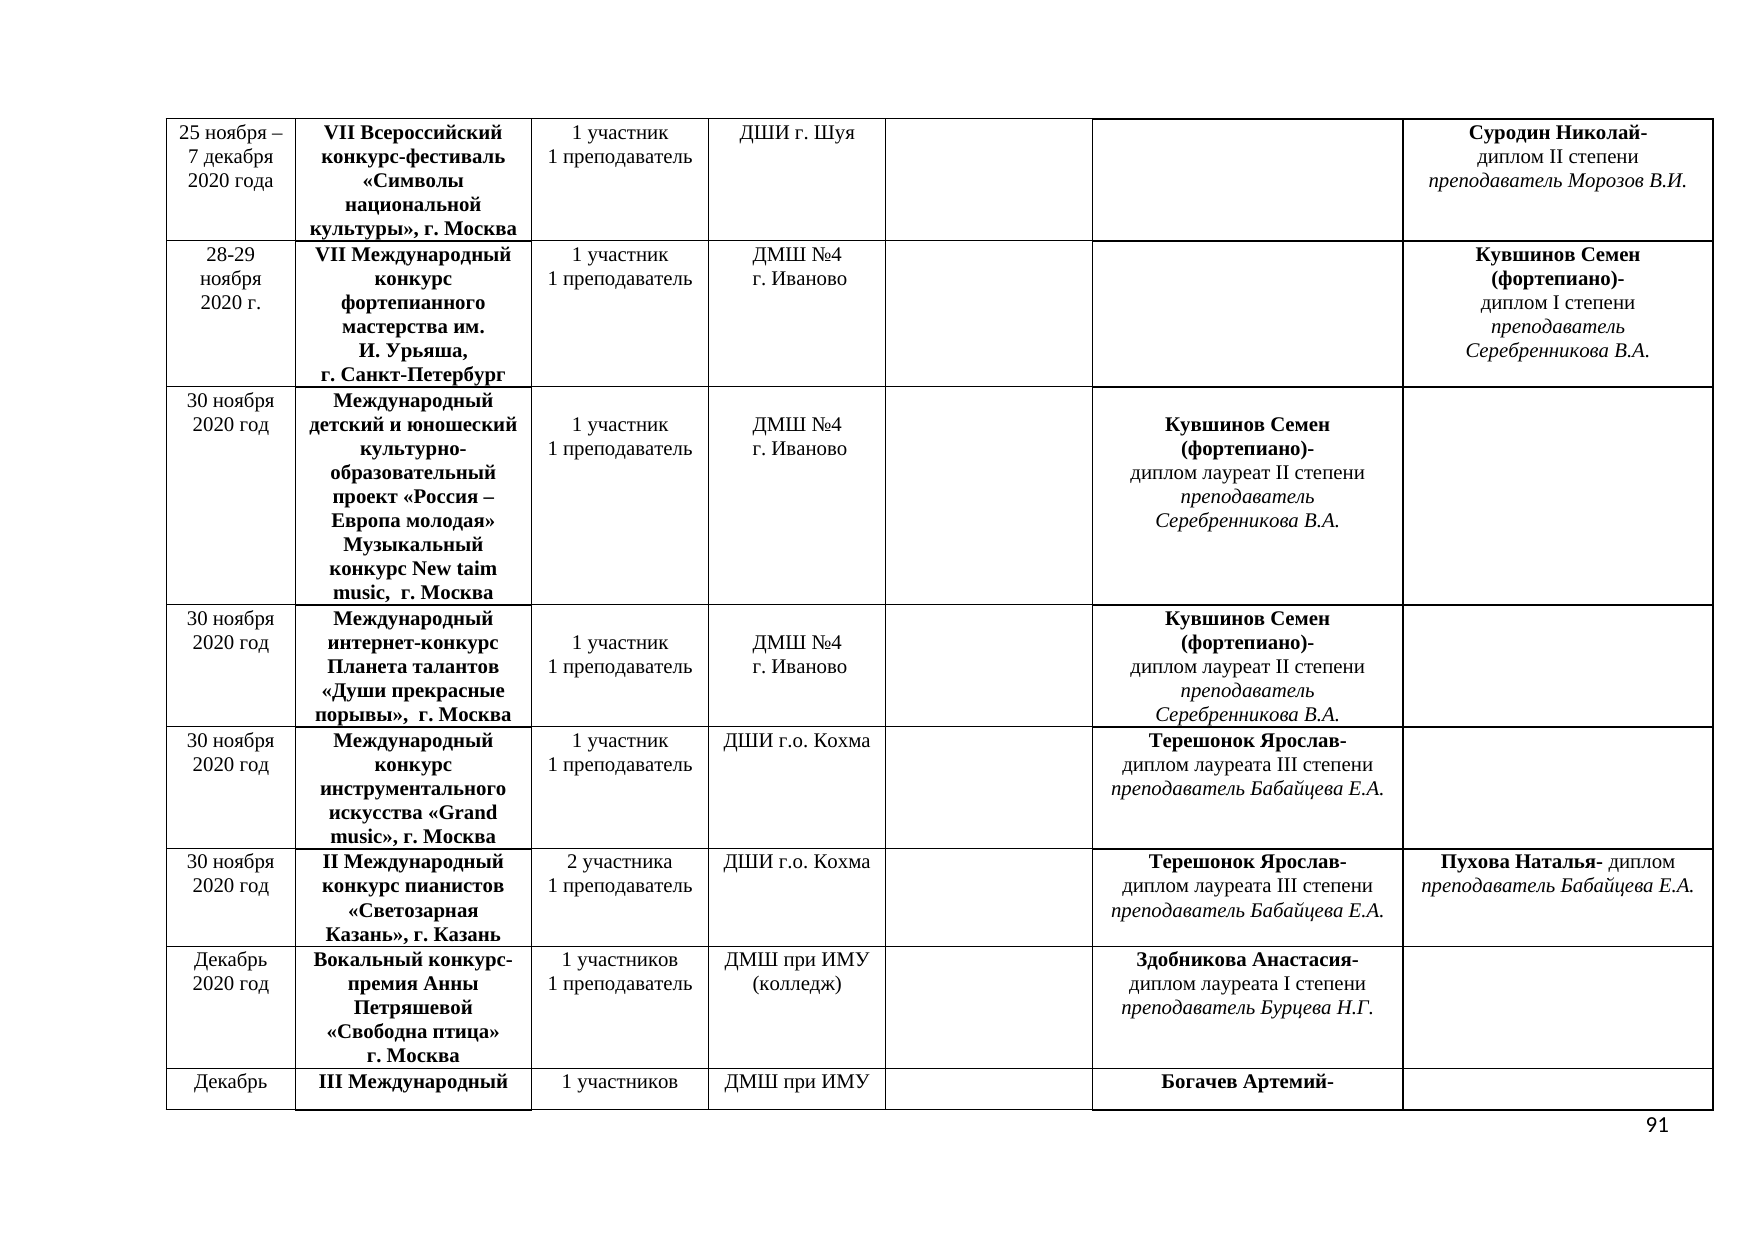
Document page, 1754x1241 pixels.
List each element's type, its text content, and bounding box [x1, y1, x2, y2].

table_cell [1093, 120, 1402, 240]
table_cell ДШИ г.о. Кохма [709, 849, 885, 946]
table_cell 1 участник 1 преподаватель [532, 387, 708, 604]
table_cell 25 ноября – 7 декабря 2020 года [167, 119, 295, 240]
table_cell [886, 241, 1092, 386]
table_cell Кувшинов Семен (фортепиано)- диплом лауреат II степени преподаватель Серебренникова В.А. [1093, 388, 1402, 604]
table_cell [532, 119, 708, 240]
table_cell [886, 849, 1092, 946]
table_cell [296, 1069, 531, 1109]
table_cell [886, 605, 1092, 726]
table_cell [886, 387, 1092, 604]
table_cell 30 ноября 2020 год [167, 605, 295, 726]
table_cell 1 участник 1 преподаватель [532, 605, 708, 726]
table_cell Терешонок Ярослав- диплом лауреата III степени преподаватель Бабайцева Е.А. [1093, 850, 1402, 946]
table_cell ДМШ №4 г. Иваново [709, 605, 885, 726]
table_cell VII Всероссийский конкурс-фестиваль «Символы национальной культуры», г. Москва [296, 119, 531, 240]
table_cell [1404, 606, 1712, 726]
table_cell Международный детский и юношеский культурно-образовательный проект «Россия – Европа молодая» Музыкальный конкурс New taim music, г. Москва [296, 388, 531, 604]
table_cell Терешонок Ярослав- диплом лауреата III степени преподаватель Бабайцева Е.А. [1093, 728, 1402, 848]
table_cell ДМШ №4 г. Иваново [709, 387, 885, 604]
table_cell 30 ноября 2020 год [167, 849, 295, 946]
table_cell VII Международный конкурс фортепианного мастерства им. И. Урьяша, г. Санкт-Петербург [296, 242, 531, 386]
table_cell ДМШ №4 г. Иваново [709, 241, 885, 386]
table_cell 1 участников 1 преподаватель [532, 947, 708, 1067]
table_cell Здобникова Анастасия- диплом лауреата I степени преподаватель Бурцева Н.Г. [1093, 947, 1402, 1067]
table_cell [1404, 728, 1712, 848]
table_cell ДМШ при ИМУ (колледж) [709, 947, 885, 1067]
table_cell Кувшинов Семен (фортепиано)- диплом I степени преподаватель Серебренникова В.А. [1404, 242, 1712, 386]
table_cell ДШИ г. Шуя [709, 119, 885, 240]
table_cell [1404, 947, 1712, 1067]
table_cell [532, 1069, 708, 1109]
table_cell [1404, 388, 1712, 604]
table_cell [1093, 1069, 1402, 1109]
table_cell [1404, 1069, 1712, 1109]
table_cell 2 участника 1 преподаватель [532, 849, 708, 946]
table_cell [886, 1069, 1092, 1109]
table_cell Кувшинов Семен (фортепиано)- диплом лауреат II степени преподаватель Серебренникова В.А. [1093, 606, 1402, 726]
table_cell [886, 727, 1092, 848]
table_cell 1 участник 1 преподаватель [532, 241, 708, 386]
table_cell Декабрь 2020 год [167, 947, 295, 1067]
table_cell Пухова Наталья- диплом преподаватель Бабайцева Е.А. [1404, 850, 1712, 946]
table_cell 30 ноября 2020 год [167, 727, 295, 848]
table_cell ДШИ г.о. Кохма [709, 727, 885, 848]
table_cell Международный интернет-конкурс Планета талантов «Души прекрасные порывы», г. Москва [296, 606, 531, 726]
table_cell Международный конкурс инструментального искусства «Grand music», г. Москва [296, 728, 531, 848]
table_cell Декабрь 2020 год [167, 1069, 295, 1109]
table_cell 28-29 ноября 2020 г. [167, 241, 295, 386]
table_cell Вокальный конкурс-премия Анны Петряшевой «Свободна птица» г. Москва [296, 947, 531, 1067]
table_cell II Международный конкурс пианистов «Светозарная Казань», г. Казань [296, 850, 531, 946]
table_cell 30 ноября 2020 год [167, 387, 295, 604]
table_cell [1093, 242, 1402, 386]
table_cell [886, 947, 1092, 1067]
table_cell [886, 119, 1092, 240]
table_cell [709, 1069, 885, 1109]
table_cell 1 участник 1 преподаватель [532, 727, 708, 848]
table_cell Суродин Николай- диплом II степени преподаватель Морозов В.И. [1404, 120, 1712, 240]
